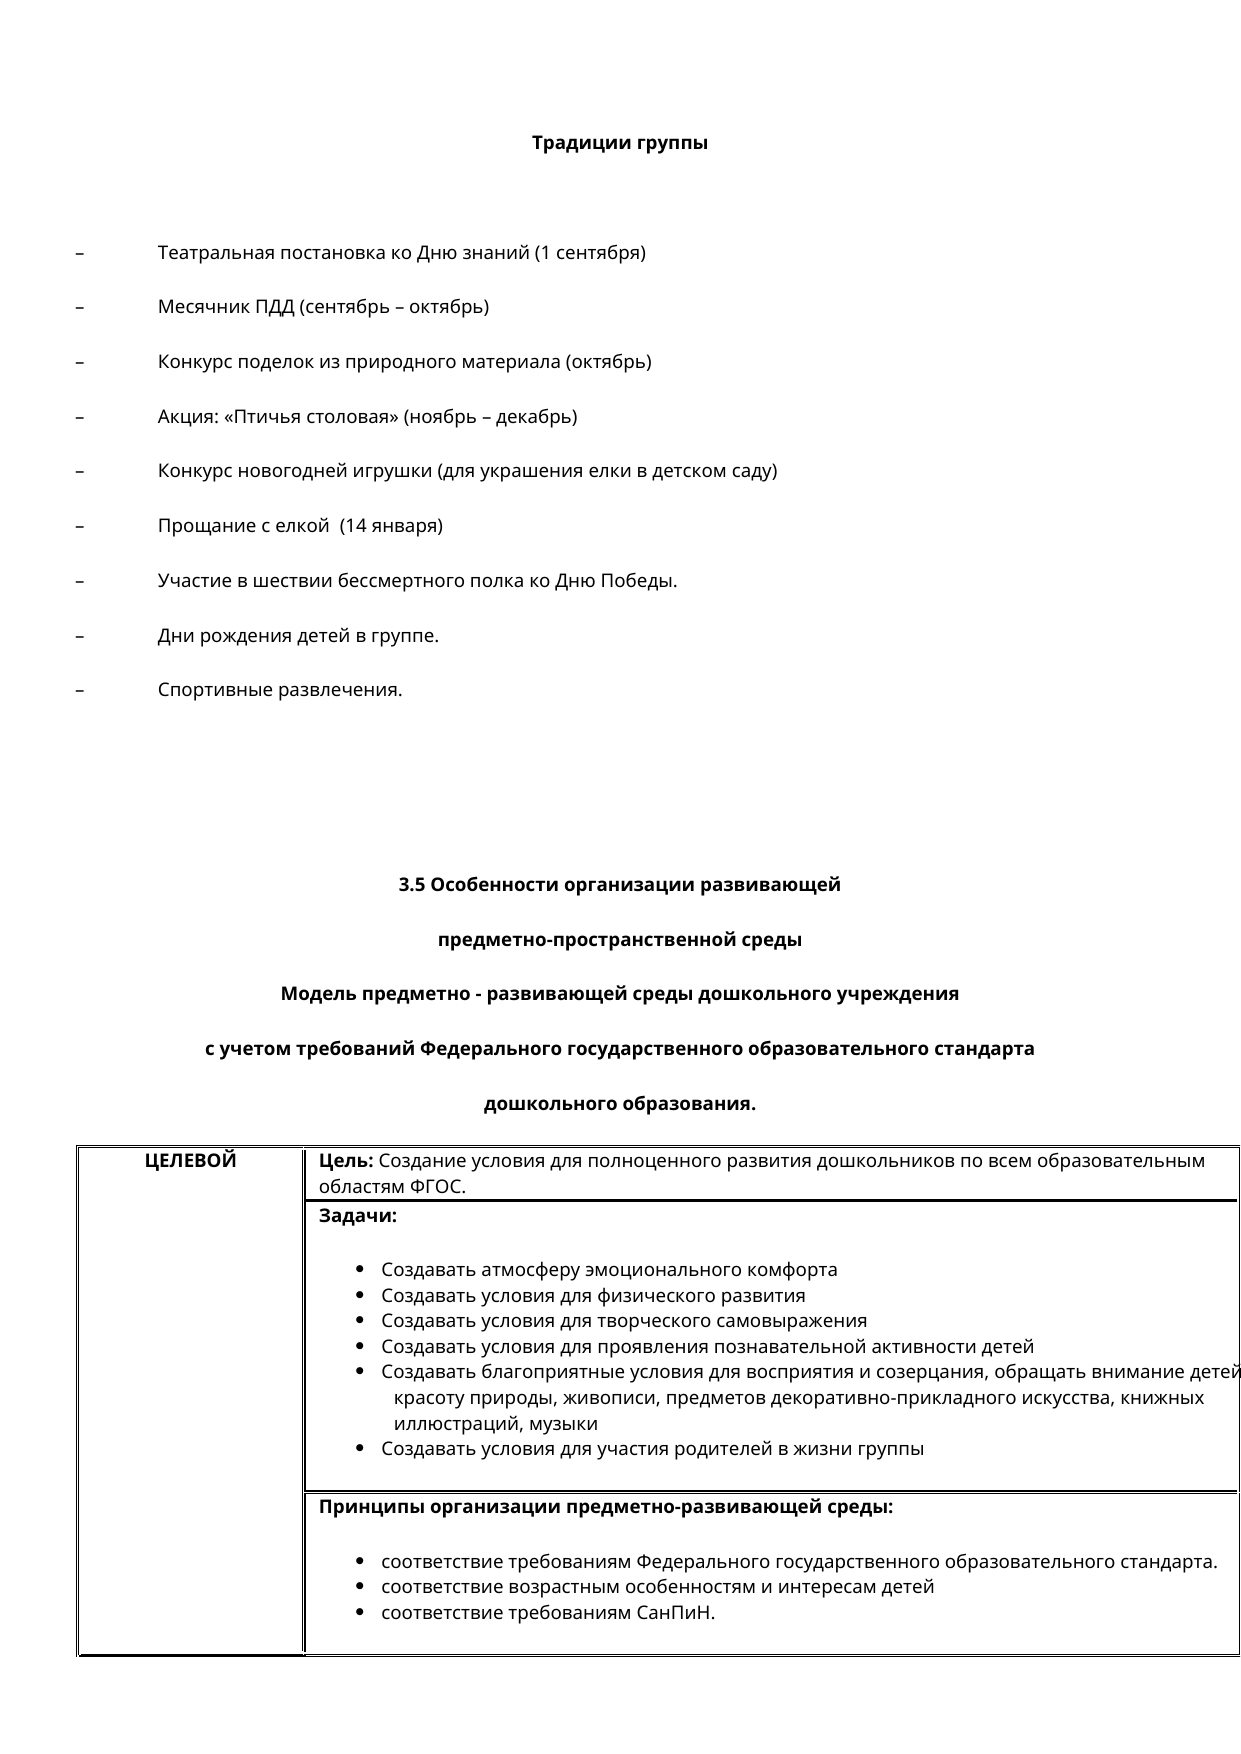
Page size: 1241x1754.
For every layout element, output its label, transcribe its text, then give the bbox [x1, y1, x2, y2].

text – Спортивные развлечения. [75, 677, 1165, 702]
text – Участие в шествии бессмертного полка ко Дню Победы. [75, 567, 1165, 593]
table_header Цель: Создание условия для полноценного развития дошкольников по всем образовательным областям ФГОС. [304, 1148, 1239, 1199]
text c учетом требований Федерального государственного образовательного стандарта [75, 1035, 1165, 1061]
text – Конкурс новогодней игрушки (для украшения елки в детском саду) [75, 458, 1165, 483]
text – Месячник ПДД (сентябрь – октябрь) [75, 294, 1165, 319]
table_cell Задачи: Создавать атмосферу эмоционального комфорта Создавать условия для физического развития Создавать условия для творческого самовыражения Создавать условия для проявления познавательной активности детей Создавать благоприятные условия для восприятия и созерцания, обращать внимание детей на красоту природы, живописи, предметов декоративно-прикладного искусства, книжных иллюстраций, музыки Создавать условия для участия родителей в жизни группы [306, 1199, 1239, 1490]
text – Акция: «Птичья столовая» (ноябрь – декабрь) [75, 403, 1165, 429]
table_header ЦЕЛЕВОЙ [79, 1146, 304, 1654]
table_cell Принципы организации предметно-развивающей среды: соответствие требованиям Федерального государственного образовательного стандарта. соответствие возрастным особенностям и интересам детей соответствие требованиям СанПиН. [304, 1490, 1239, 1654]
text 3.5 Особенности организации развивающей [75, 871, 1165, 897]
text предметно-пространственной среды [75, 926, 1165, 951]
text Традиции группы [75, 130, 1165, 155]
text дошкольного образования. [75, 1090, 1165, 1115]
text – Конкурс поделок из природного материала (октябрь) [75, 348, 1165, 374]
text – Прощание с елкой (14 января) [75, 512, 1165, 538]
text Модель предметно - развивающей среды дошкольного учреждения [75, 981, 1165, 1006]
text – Дни рождения детей в группе. [75, 622, 1165, 647]
text – Театральная постановка ко Дню знаний (1 сентября) [75, 239, 1165, 264]
